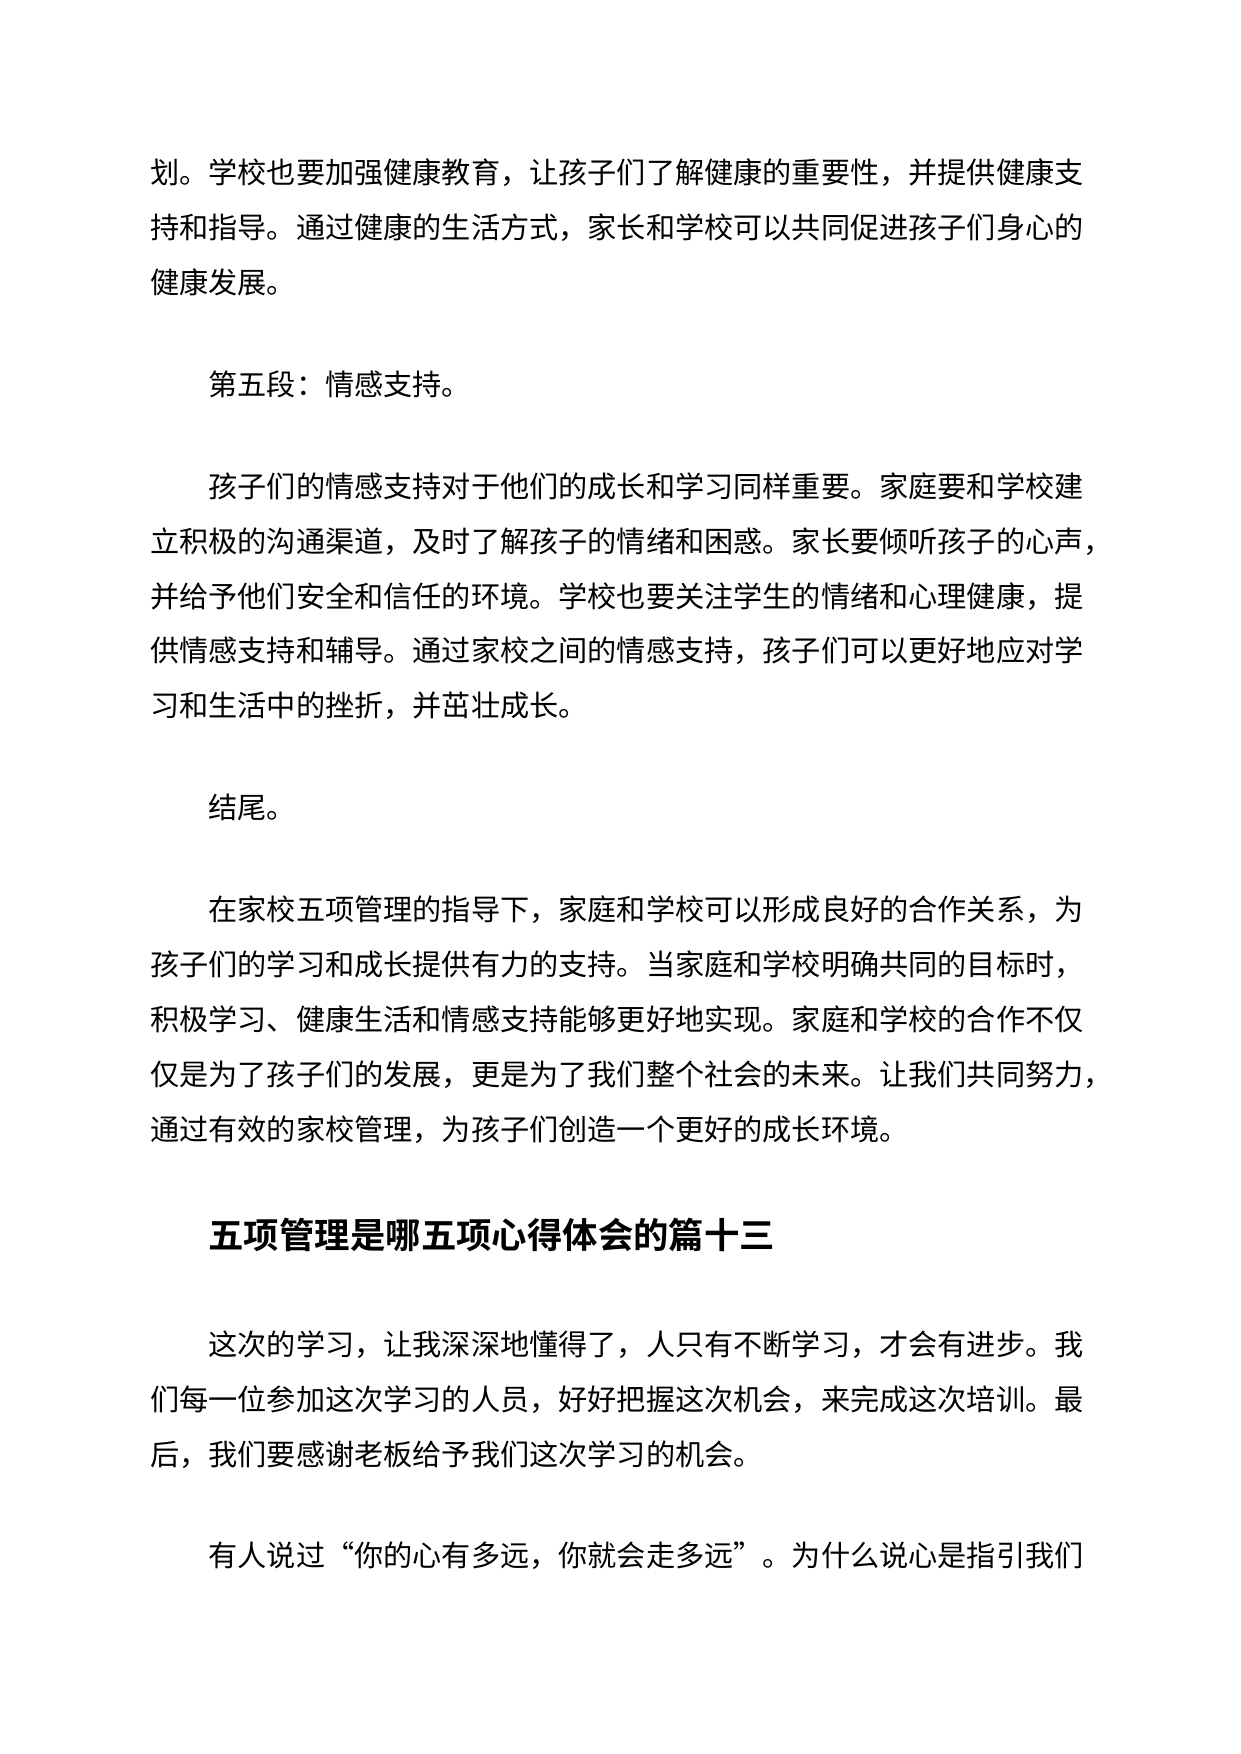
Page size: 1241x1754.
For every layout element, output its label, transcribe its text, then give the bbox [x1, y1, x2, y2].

text 这次的学习，让我深深地懂得了，人只有不断学习，才会有进步。我们每一位参加这次学习的人员，好好把握这次机会，来完成这次培训。最后，我们要感谢老板给予我们这次学习的机会。 [150, 1321, 1090, 1473]
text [150, 1533, 1090, 1575]
text 在家校五项管理的指导下，家庭和学校可以形成良好的合作关系，为孩子们的学习和成长提供有力的支持。当家庭和学校明确共同的目标时，积极学习、健康生活和情感支持能够更好地实现。家庭和学校的合作不仅仅是为了孩子们的发展，更是为了我们整个社会的未来。让我们共同努力，通过有效的家校管理，为孩子们创造一个更好的成长环境。 [150, 886, 1090, 1148]
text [150, 150, 1090, 302]
text 五项管理是哪五项心得体会的篇十三 [150, 1208, 1090, 1259]
text 结尾。 [150, 785, 1090, 827]
text 孩子们的情感支持对于他们的成长和学习同样重要。家庭要和学校建立积极的沟通渠道，及时了解孩子的情绪和困惑。家长要倾听孩子的心声，并给予他们安全和信任的环境。学校也要关注学生的情绪和心理健康，提供情感支持和辅导。通过家校之间的情感支持，孩子们可以更好地应对学习和生活中的挫折，并茁壮成长。 [150, 463, 1090, 725]
text 第五段：情感支持。 [150, 362, 1090, 404]
